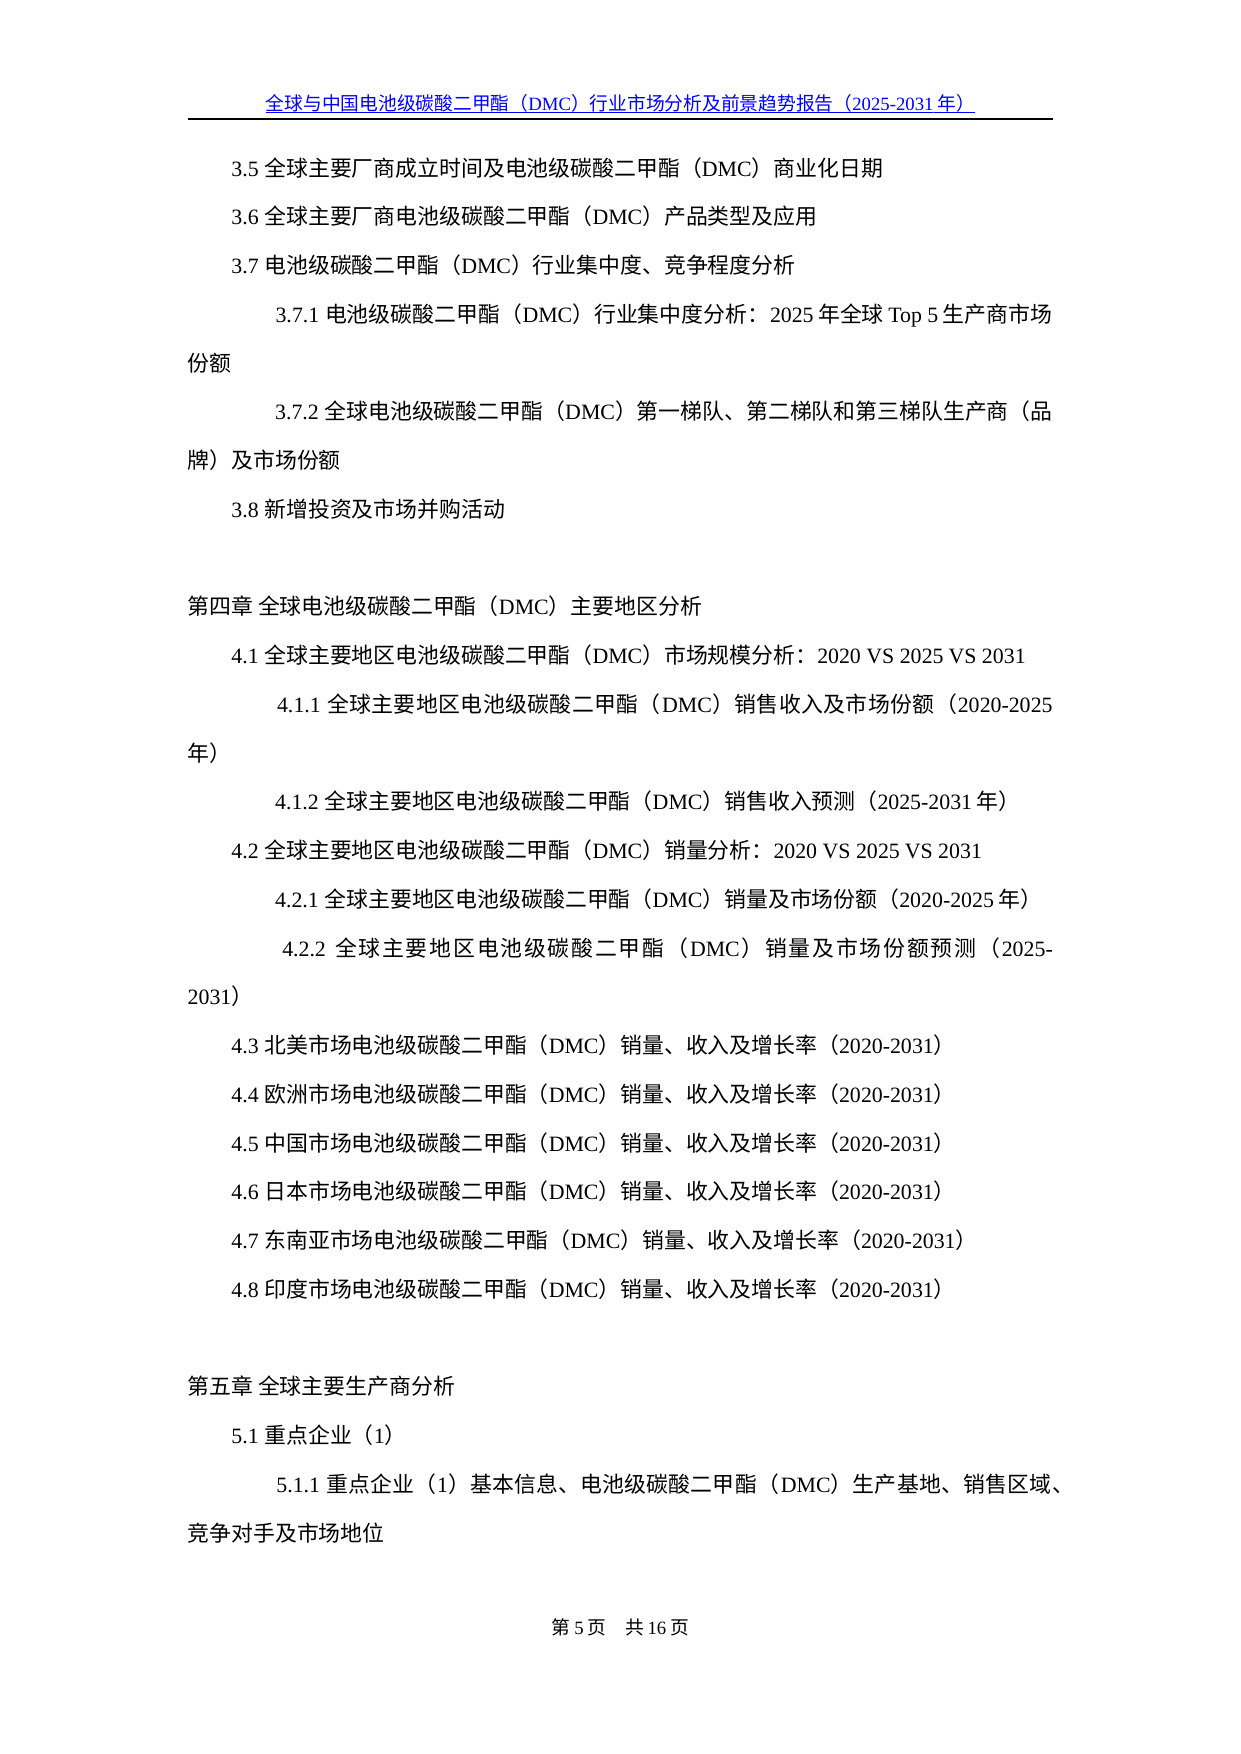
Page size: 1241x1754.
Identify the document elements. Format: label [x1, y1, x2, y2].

text [187, 150, 1053, 1548]
